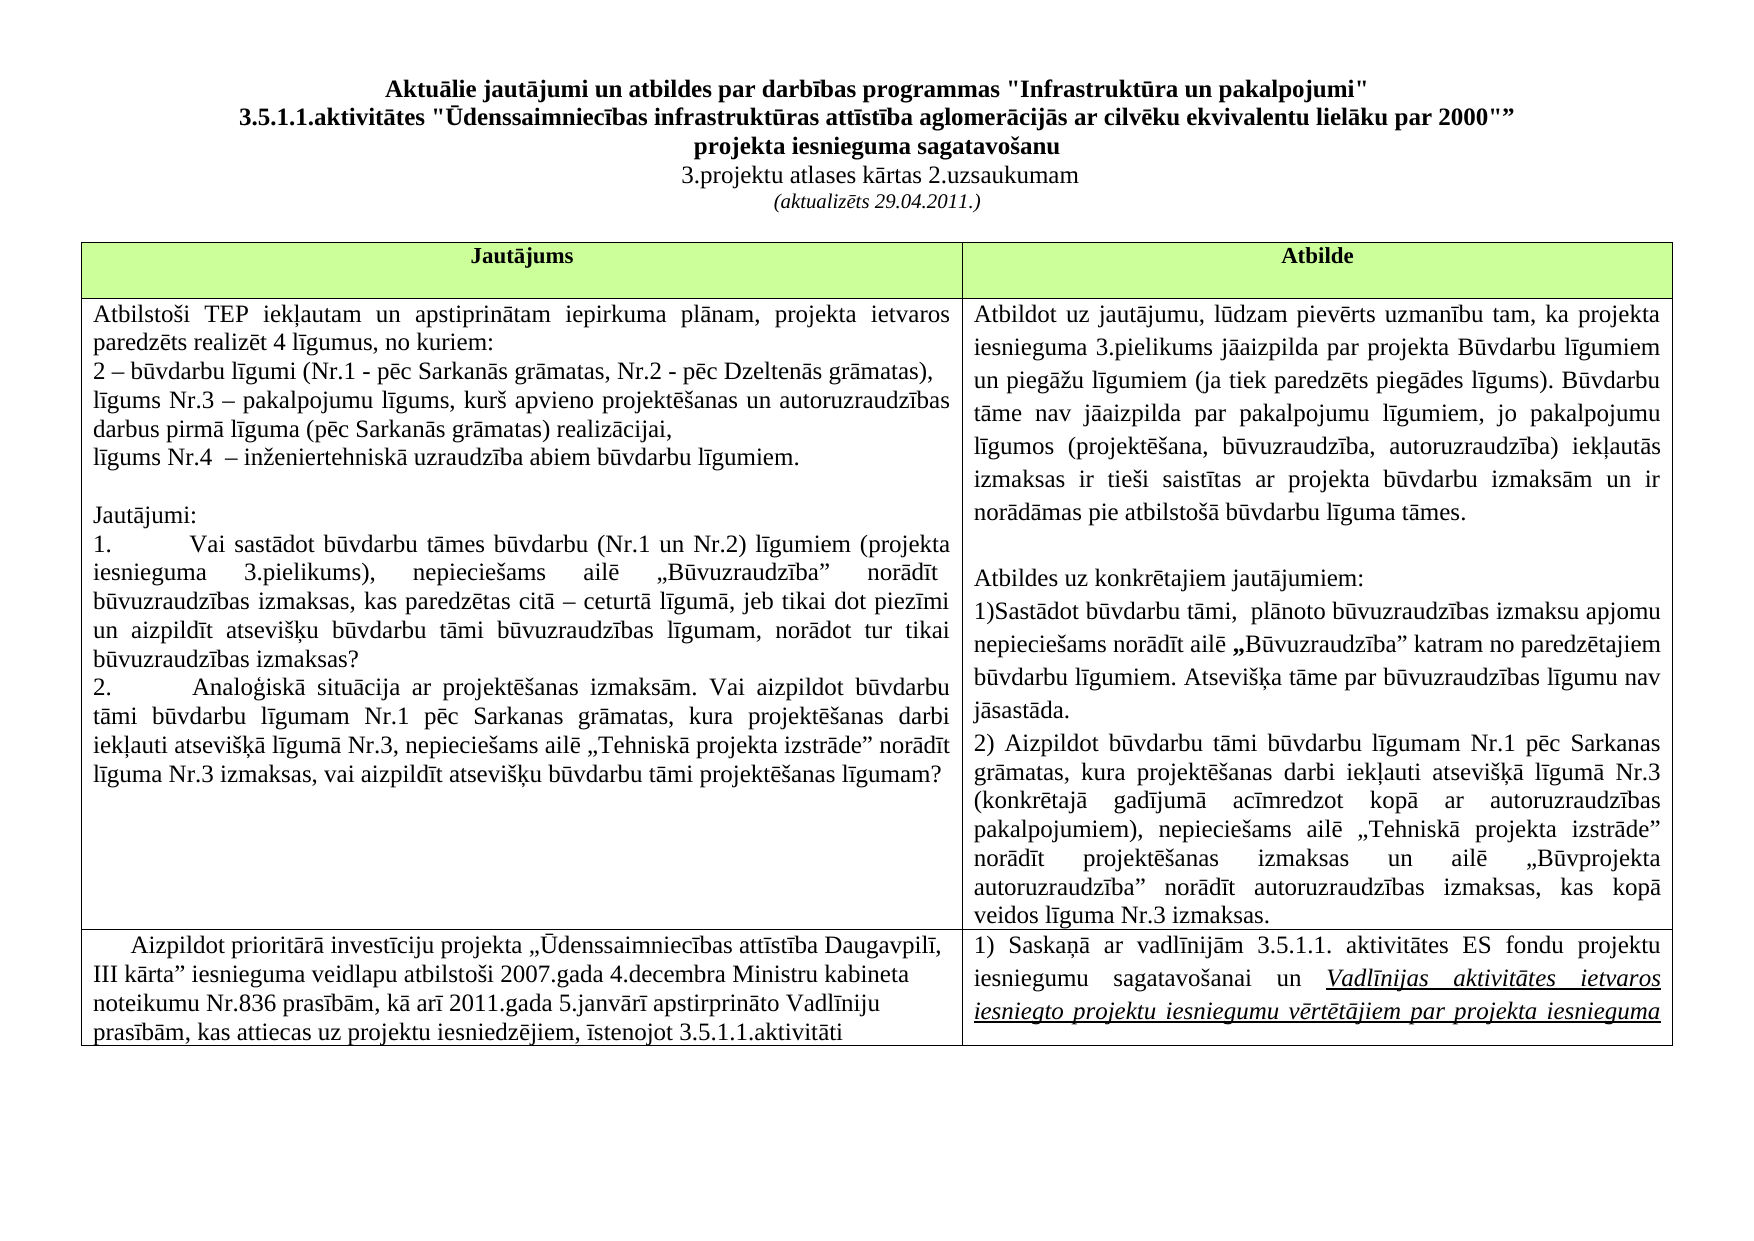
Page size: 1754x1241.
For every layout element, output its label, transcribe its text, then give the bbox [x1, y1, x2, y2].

table_cell Atbilstoši TEP iekļautam un apstiprinātam iepirkuma plānam, projekta ietvaros paredzēts realizēt 4 līgumus, no kuriem: 2 – būvdarbu līgumi (Nr.1 - pēc Sarkanās grāmatas, Nr.2 - pēc Dzeltenās grāmatas), līgums Nr.3 – pakalpojumu līgums, kurš apvieno projektēšanas un autoruzraudzības darbus pirmā līguma (pēc Sarkanās grāmatas) realizācijai, līgums Nr.4 – inženiertehniskā uzraudzība abiem būvdarbu līgumiem. Jautājumi: 1. Vai sastādot būvdarbu tāmes būvdarbu (Nr.1 un Nr.2) līgumiem (projekta iesnieguma 3.pielikums), nepieciešams ailē „Būvuzraudzība” norādīt būvuzraudzības izmaksas, kas paredzētas citā – ceturtā līgumā, jeb tikai dot piezīmi un aizpildīt atsevišķu būvdarbu tāmi būvuzraudzības līgumam, norādot tur tikai būvuzraudzības izmaksas? 2. Analoģiskā situācija ar projektēšanas izmaksām. Vai aizpildot būvdarbu tāmi būvdarbu līgumam Nr.1 pēc Sarkanas grāmatas, kura projektēšanas darbi iekļauti atsevišķā līgumā Nr.3, nepieciešams ailē „Tehniskā projekta izstrāde” norādīt līguma Nr.3 izmaksas, vai aizpildīt atsevišķu būvdarbu tāmi projektēšanas līgumam? [82, 299, 962, 929]
table_header Atbilde [963, 243, 1672, 298]
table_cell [82, 930, 962, 1045]
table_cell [963, 930, 1672, 1045]
table_header Jautājums [82, 243, 962, 298]
table_cell Atbildot uz jautājumu, lūdzam pievērts uzmanību tam, ka projekta iesnieguma 3.pielikums jāaizpilda par projekta Būvdarbu līgumiem un piegāžu līgumiem (ja tiek paredzēts piegādes līgums). Būvdarbu tāme nav jāaizpilda par pakalpojumu līgumiem, jo pakalpojumu līgumos (projektēšana, būvuzraudzība, autoruzraudzība) iekļautās izmaksas ir tieši saistītas ar projekta būvdarbu izmaksām un ir norādāmas pie atbilstošā būvdarbu līguma tāmes. Atbildes uz konkrētajiem jautājumiem: 1)Sastādot būvdarbu tāmi, plānoto būvuzraudzības izmaksu apjomu nepieciešams norādīt ailē „Būvuzraudzība” katram no paredzētajiem būvdarbu līgumiem. Atsevišķa tāme par būvuzraudzības līgumu nav jāsastāda. 2) Aizpildot būvdarbu tāmi būvdarbu līgumam Nr.1 pēc Sarkanas grāmatas, kura projektēšanas darbi iekļauti atsevišķā līgumā Nr.3 (konkrētajā gadījumā acīmredzot kopā ar autoruzraudzības pakalpojumiem), nepieciešams ailē „Tehniskā projekta izstrāde” norādīt projektēšanas izmaksas un ailē „Būvprojekta autoruzraudzība” norādīt autoruzraudzības izmaksas, kas kopā veidos līguma Nr.3 izmaksas. [963, 299, 1672, 929]
